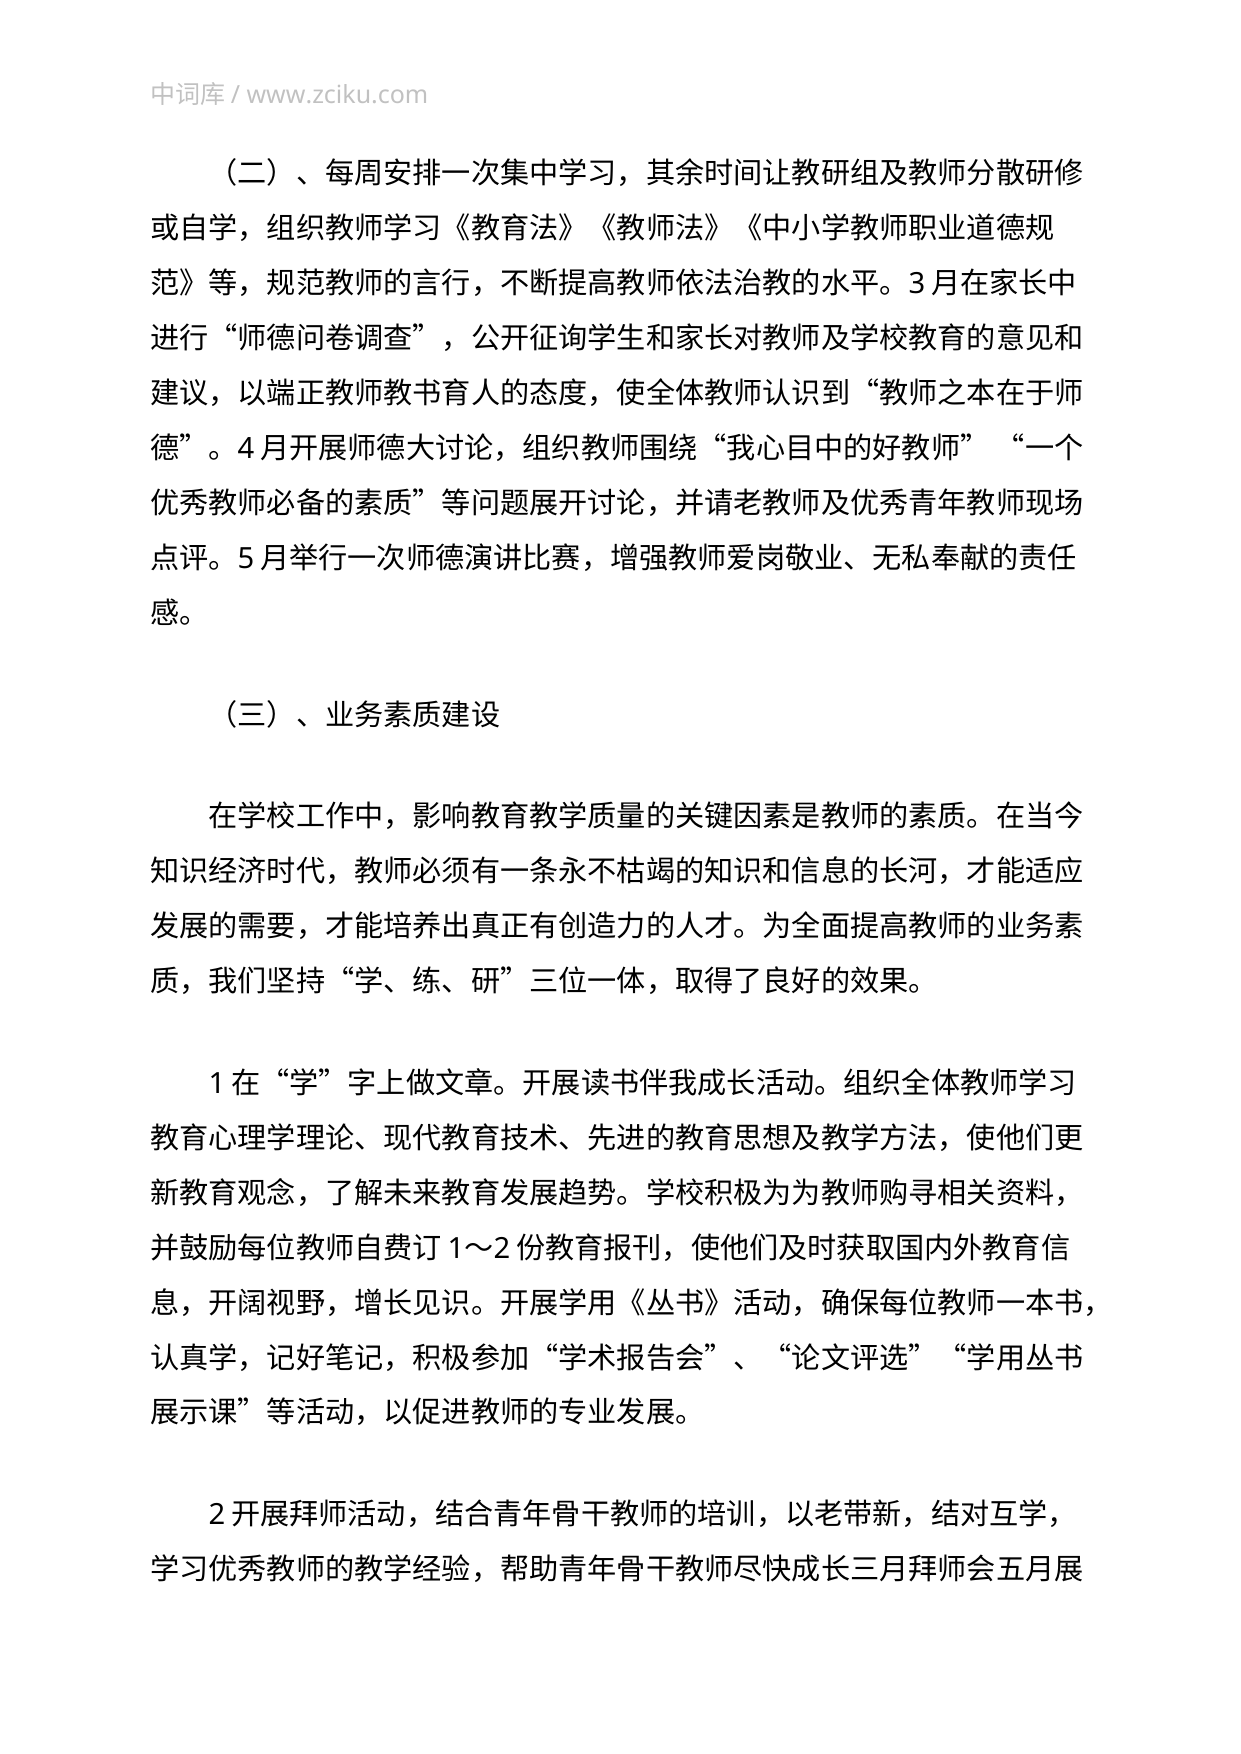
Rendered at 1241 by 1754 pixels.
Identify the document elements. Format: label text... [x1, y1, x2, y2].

text 1在“学”字上做文章。开展读书伴我成长活动。组织全体教师学习教育心理学理论、现代教育技术、先进的教育思想及教学方法，使他们更新教育观念，了解未来教育发展趋势。学校积极为为教师购寻相关资料，并鼓励每位教师自费订1～2份教育报刊，使他们及时获取国内外教育信息，开阔视野，增长见识。开展学用《丛书》活动，确保每位教师一本书，认真学，记好笔记，积极参加“学术报告会”、“论文评选”“学用丛书展示课”等活动，以促进教师的专业发展。 [150, 1059, 1090, 1431]
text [150, 1491, 1090, 1588]
text （二）、每周安排一次集中学习，其余时间让教研组及教师分散研修或自学，组织教师学习《教育法》《教师法》《中小学教师职业道德规范》等，规范教师的言行，不断提高教师依法治教的水平。3月在家长中进行“师德问卷调查”，公开征询学生和家长对教师及学校教育的意见和建议，以端正教师教书育人的态度，使全体教师认识到“教师之本在于师德”。4月开展师德大讨论，组织教师围绕“我心目中的好教师” “一个优秀教师必备的素质”等问题展开讨论，并请老教师及优秀青年教师现场点评。5月举行一次师德演讲比赛，增强教师爱岗敬业、无私奉献的责任感。 [150, 150, 1090, 632]
text （三）、业务素质建设 [150, 691, 1090, 733]
text 在学校工作中，影响教育教学质量的关键因素是教师的素质。在当今知识经济时代，教师必须有一条永不枯竭的知识和信息的长河，才能适应发展的需要，才能培养出真正有创造力的人才。为全面提高教师的业务素质，我们坚持“学、练、研”三位一体，取得了良好的效果。 [150, 793, 1090, 1000]
